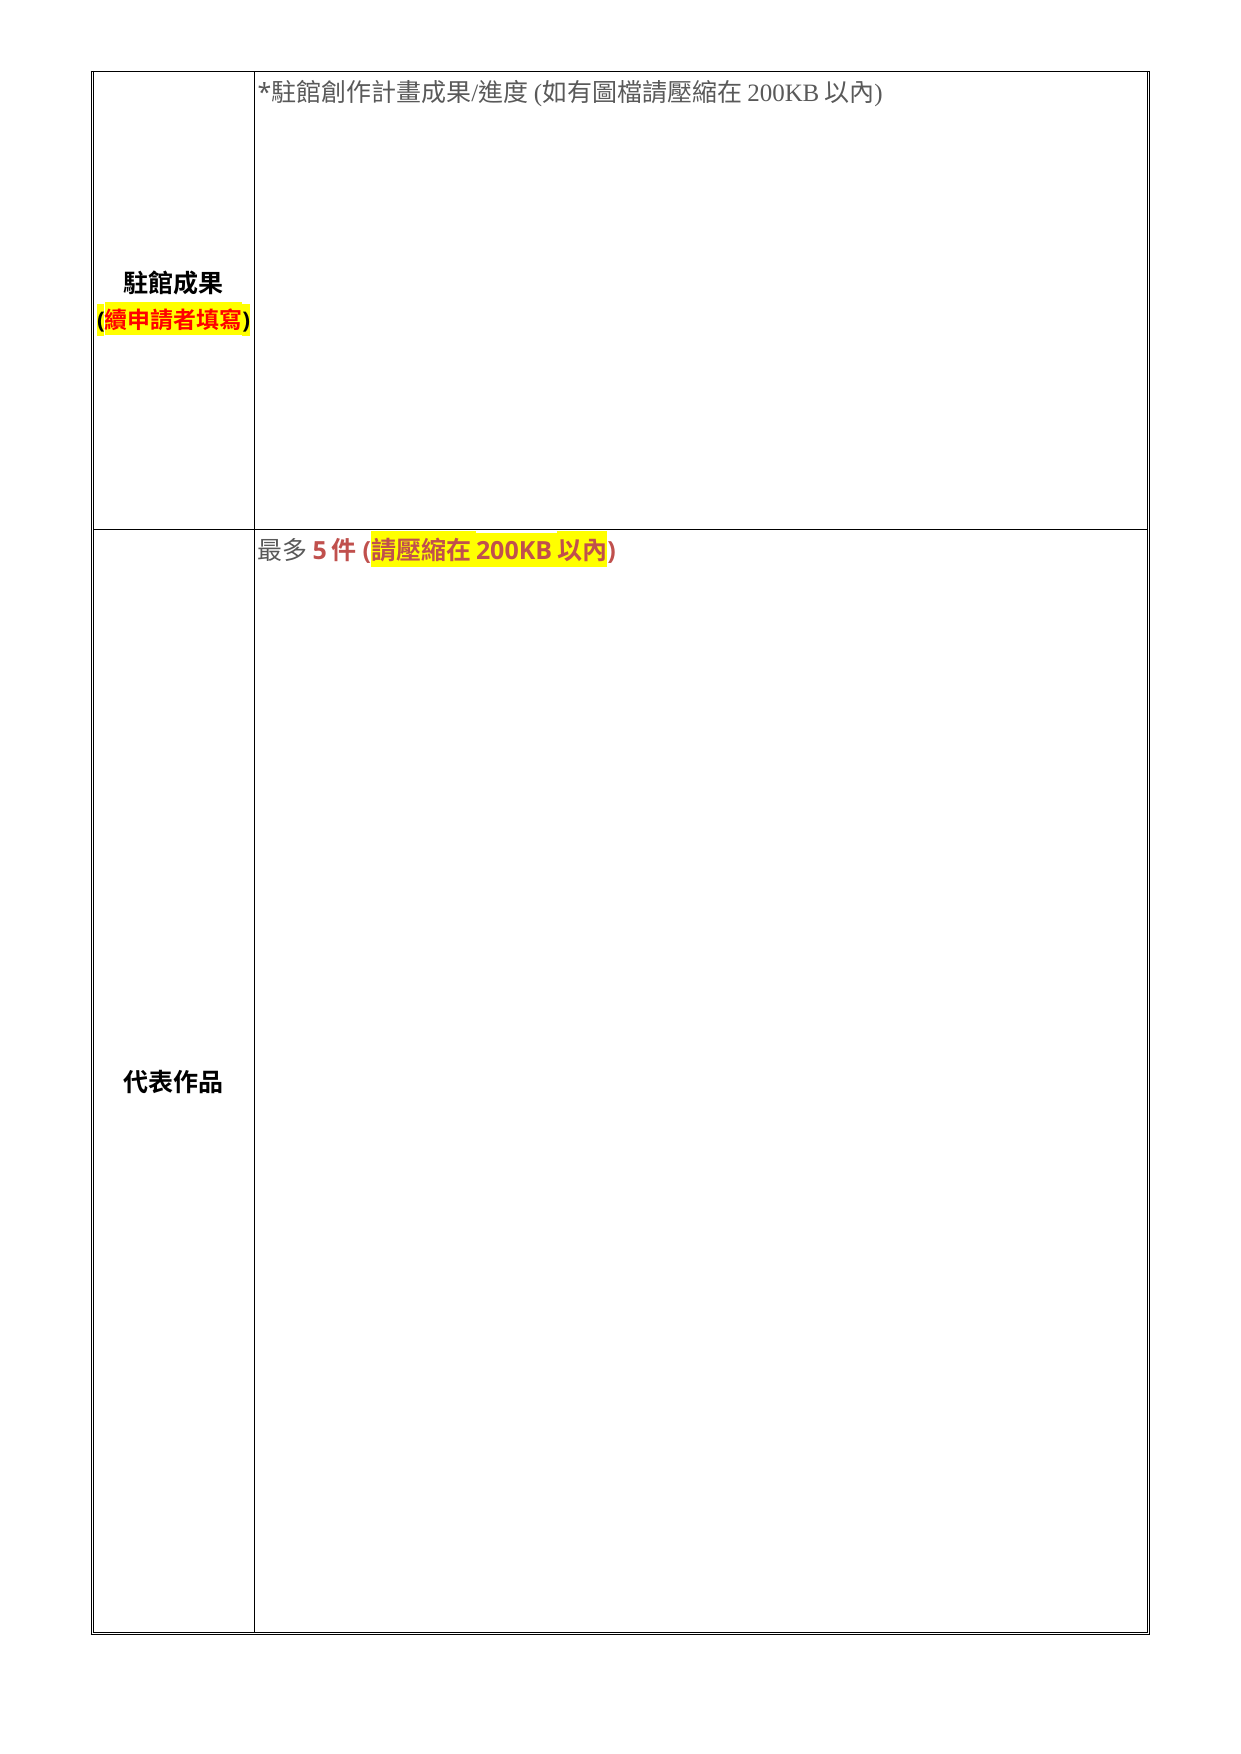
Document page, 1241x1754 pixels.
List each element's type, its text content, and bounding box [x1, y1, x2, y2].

table_cell 最多5件 (請壓縮在200KB以內) [255, 530, 1147, 1632]
table_cell *駐館創作計畫成果/進度 (如有圖檔請壓縮在200KB以內) [255, 72, 1147, 528]
table_cell 代表作品 [94, 530, 254, 1632]
table_cell 駐館成果 (續申請者填寫) [94, 72, 254, 528]
